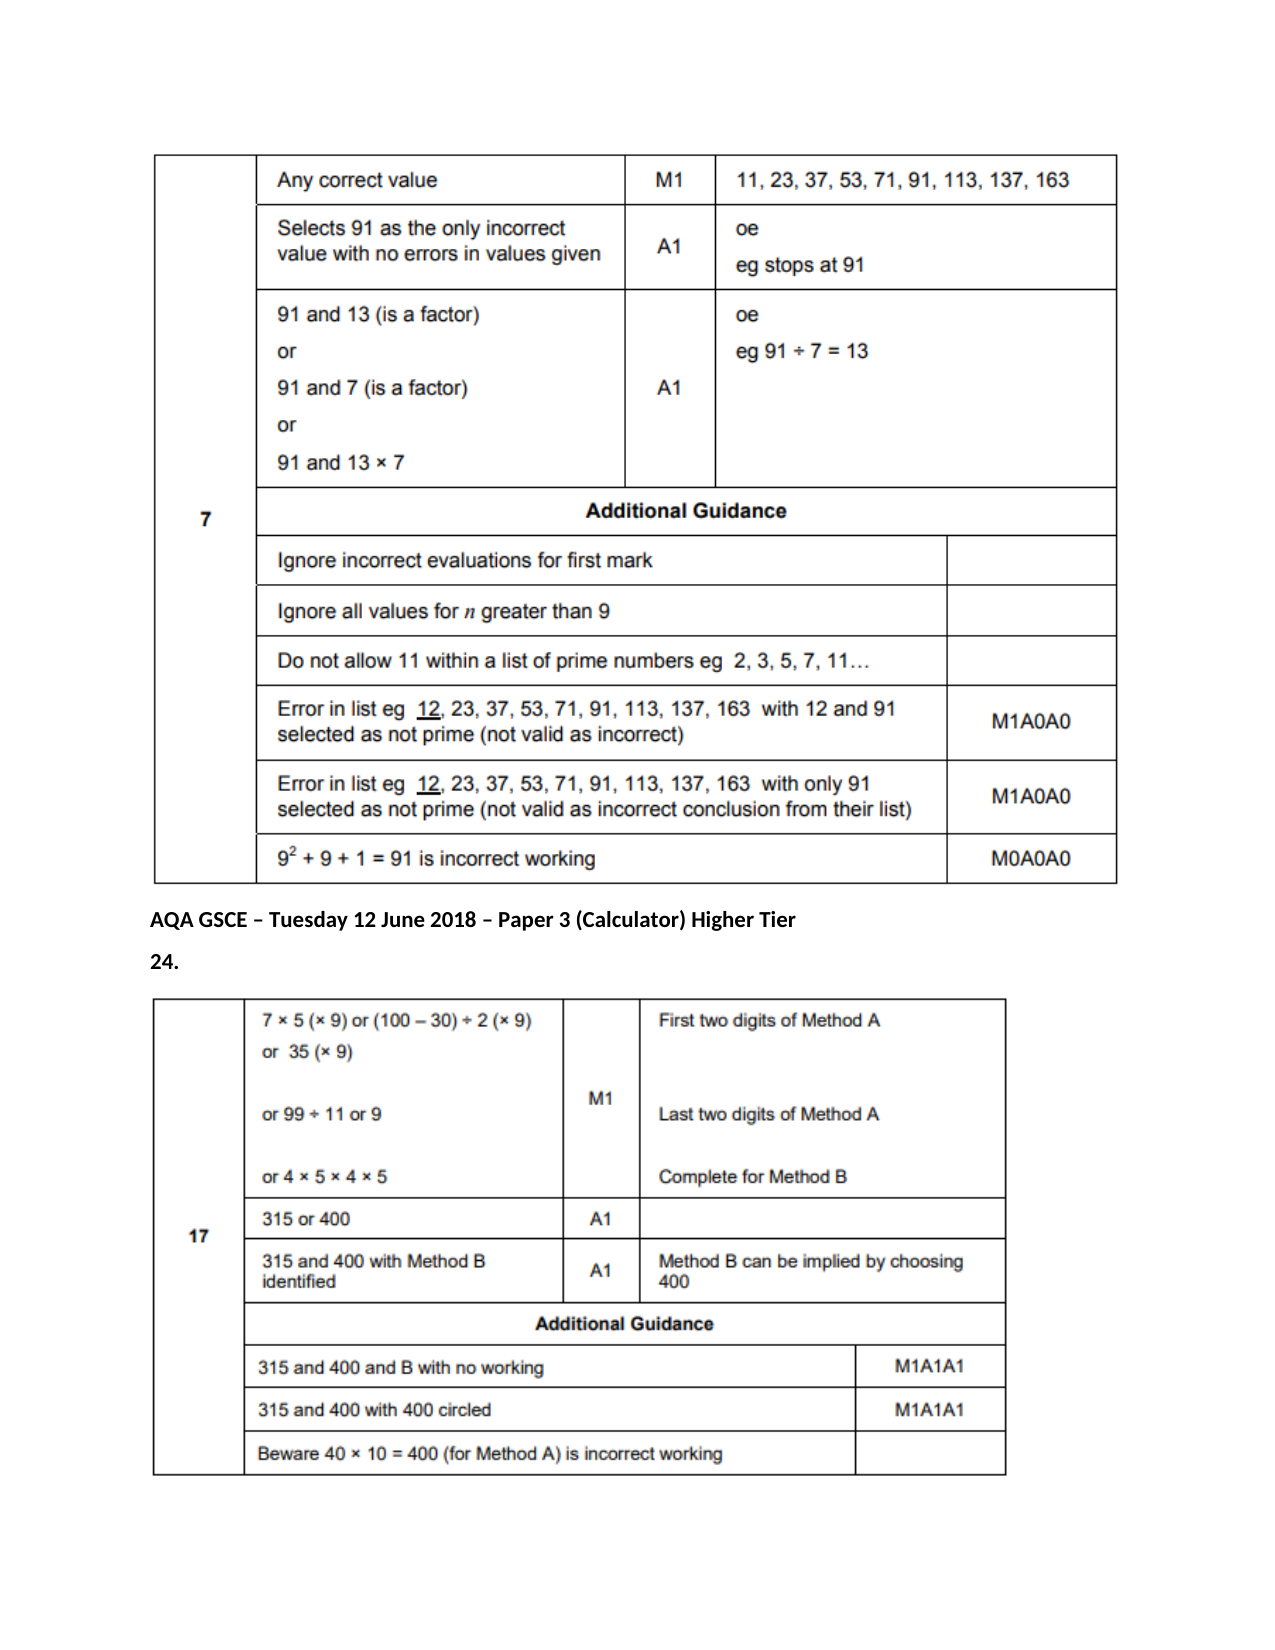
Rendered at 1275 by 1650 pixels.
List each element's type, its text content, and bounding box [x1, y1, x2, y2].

picture [150, 994, 1013, 1479]
text AQA GSCE – Tuesday 12 June 2018 – Paper 3 (Calculator) Higher Tier [150, 905, 1125, 933]
text 24. [150, 947, 1125, 975]
picture [150, 150, 1125, 887]
